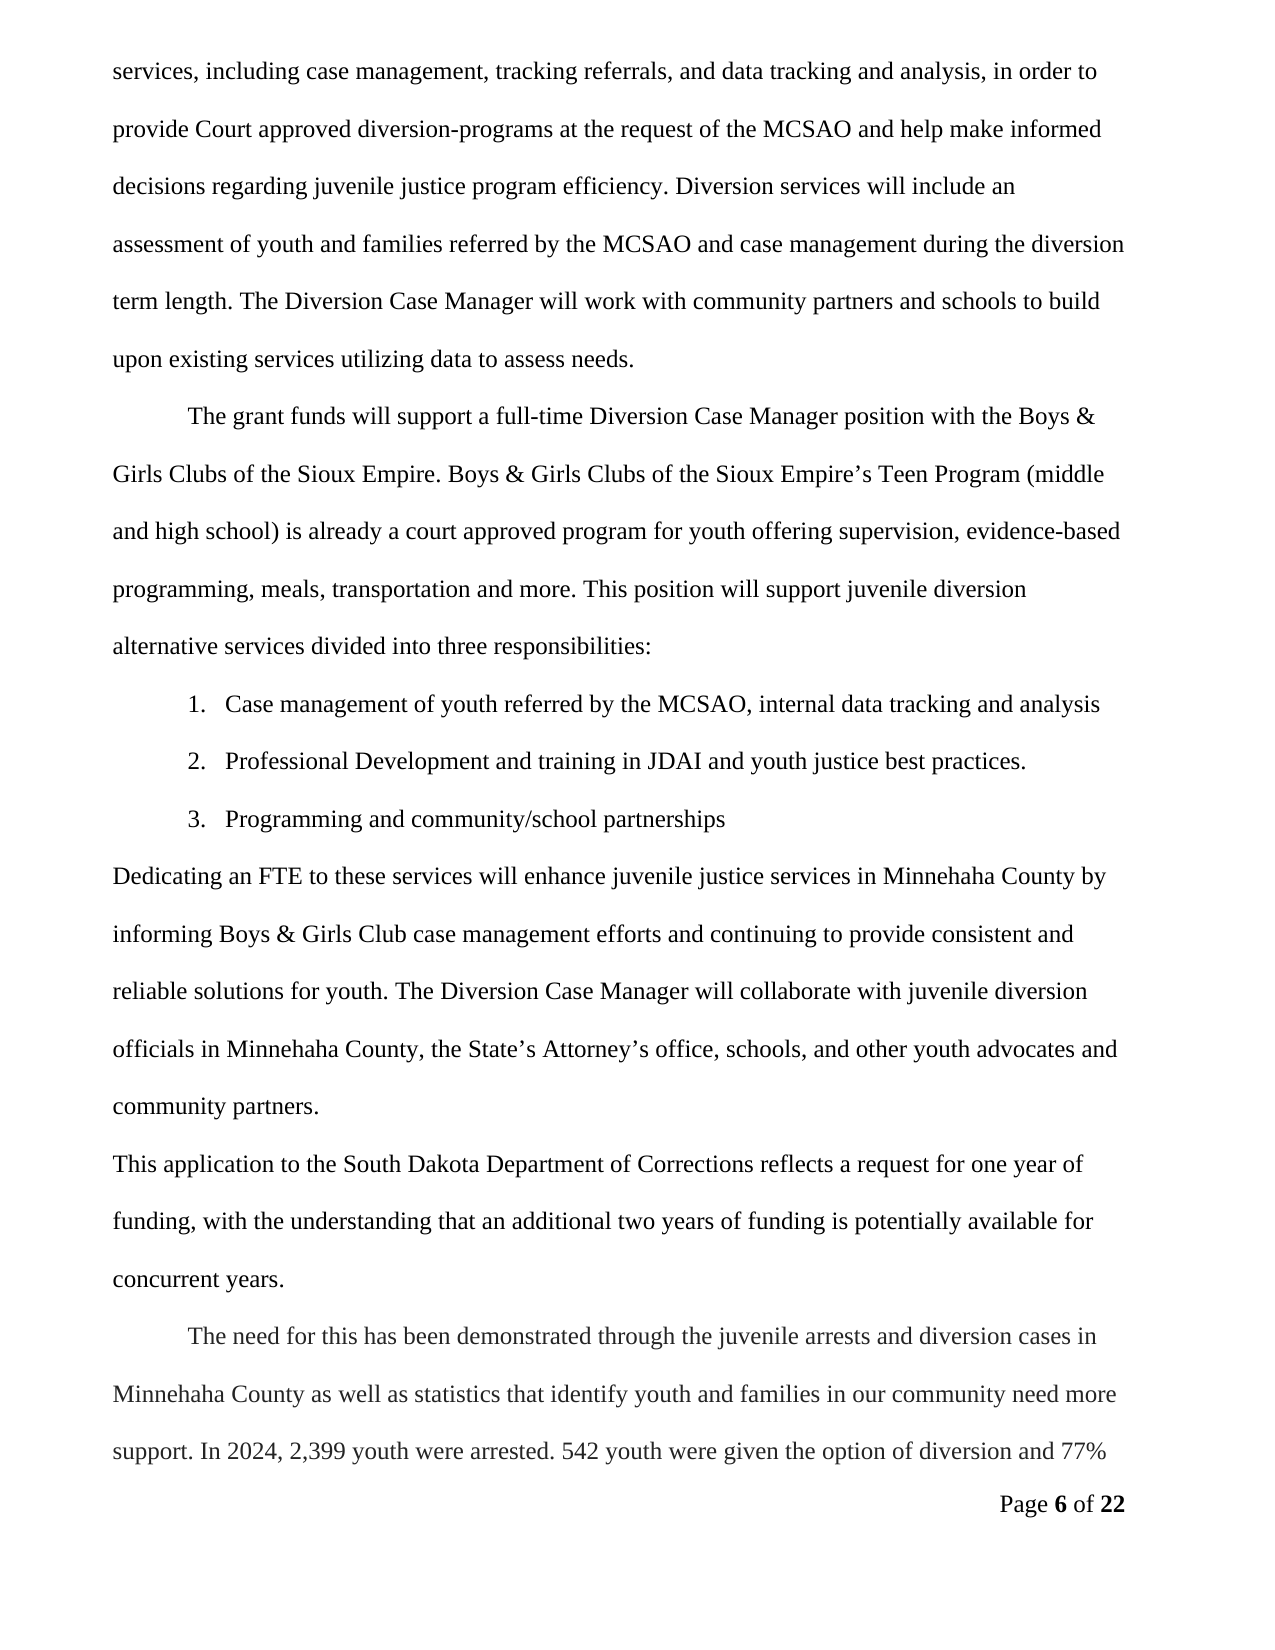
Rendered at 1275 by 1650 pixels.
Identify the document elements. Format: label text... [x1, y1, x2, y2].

list Case management of youth referred by the MCSAO, internal data tracking and analysis [187, 689, 1125, 717]
text The grant funds will support a full-time Diversion Case Manager position with the Boys & Girls Clubs of the Sioux Empire. Boys & Girls Clubs of the Sioux Empire’s Teen Program (middle and high school) is already a court approved program for youth offering supervision, evidence-based programming, meals, transportation and more. This position will support juvenile diversion alternative services divided into three responsibilities: [112, 401, 1125, 660]
list Professional Development and training in JDAI and youth justice best practices. [187, 746, 1125, 775]
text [112, 56, 1125, 372]
text This application to the South Dakota Department of Corrections reflects a request for one year of funding, with the understanding that an additional two years of funding is potentially available for concurrent years. [112, 1149, 1125, 1292]
list Programming and community/school partnerships [187, 804, 1125, 832]
text Dedicating an FTE to these services will enhance juvenile justice services in Minnehaha County by informing Boys & Girls Club case management efforts and continuing to provide consistent and reliable solutions for youth. The Diversion Case Manager will collaborate with juvenile diversion officials in Minnehaha County, the State’s Attorney’s office, schools, and other youth advocates and community partners. [112, 861, 1125, 1120]
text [112, 1321, 1125, 1465]
